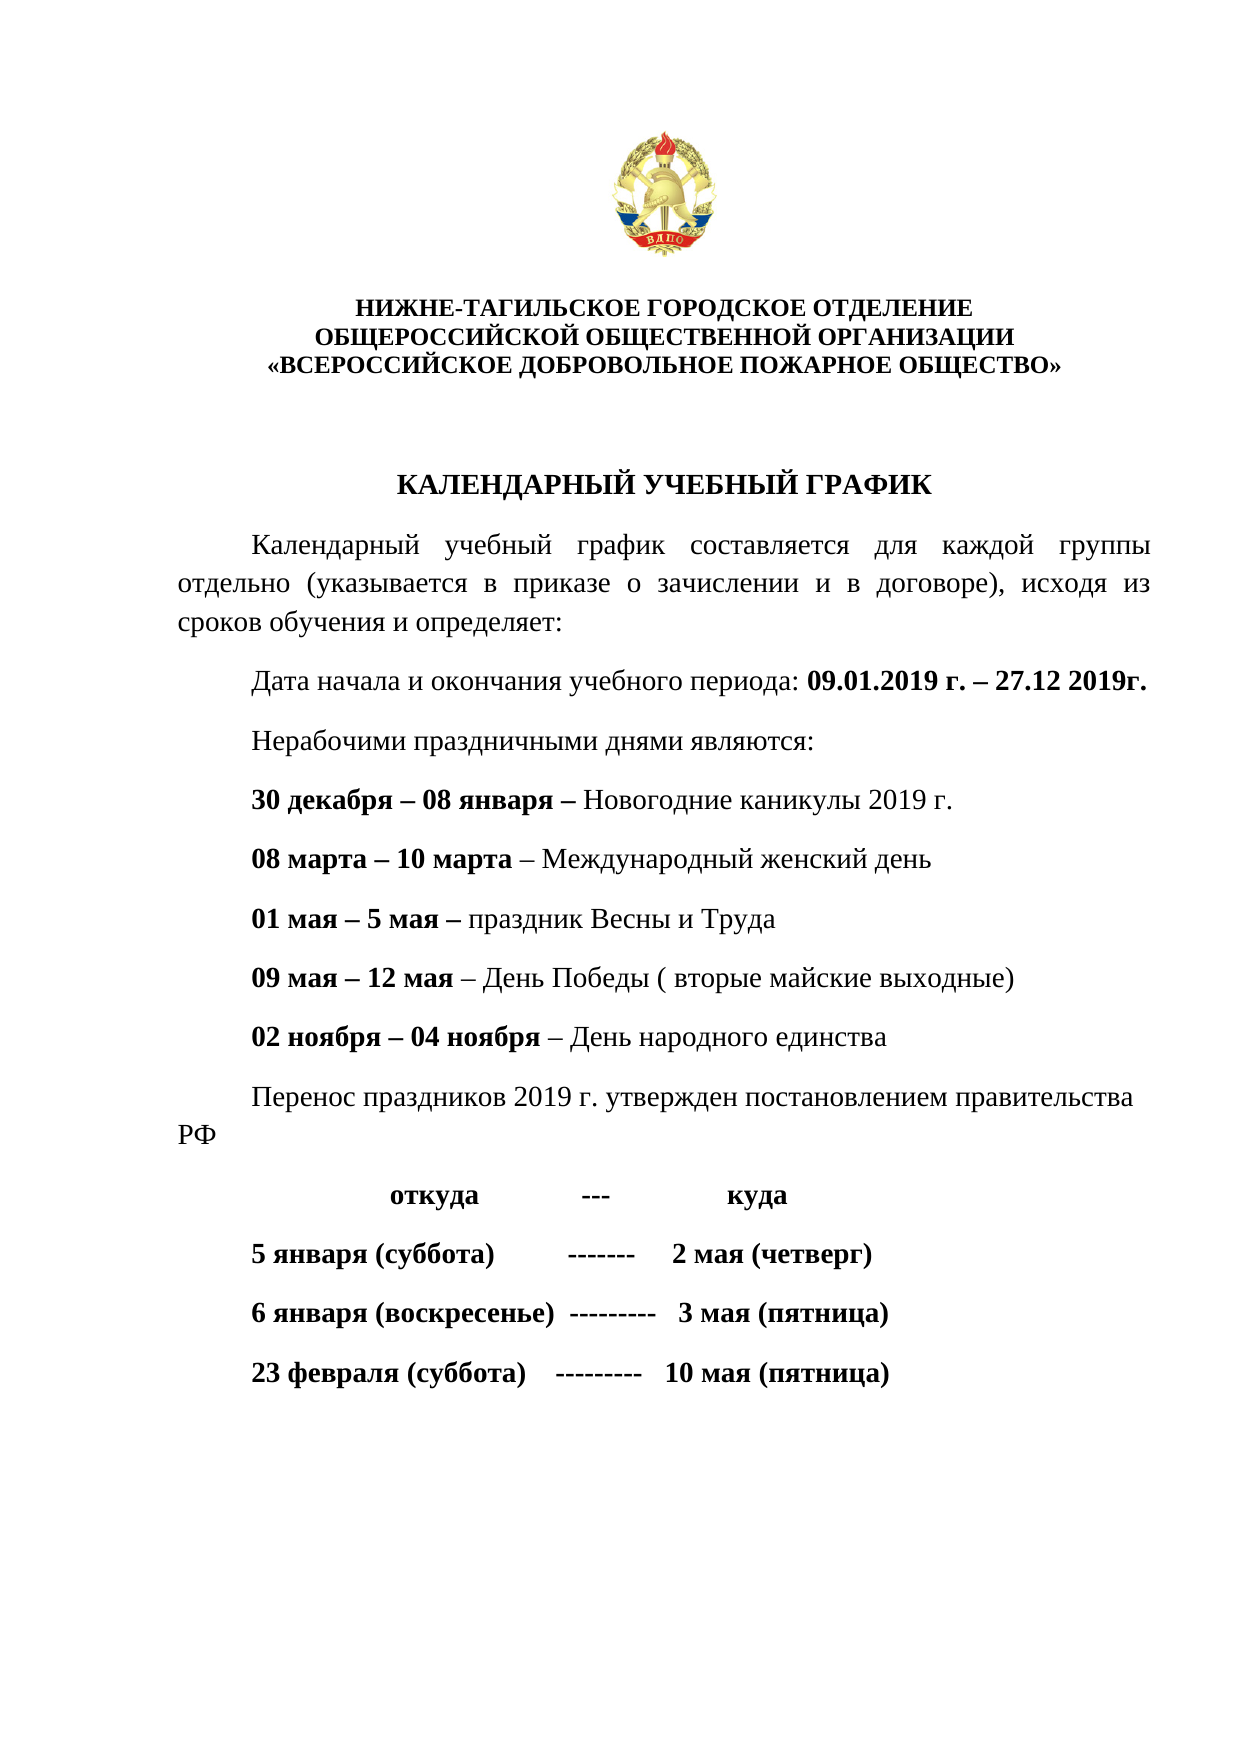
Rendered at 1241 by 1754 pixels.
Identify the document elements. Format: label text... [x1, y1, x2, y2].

text «ВСЕРОССИЙСКОЕ ДОБРОВОЛЬНОЕ ПОЖАРНОЕ ОБЩЕСТВО» [177, 351, 1152, 379]
text 6 января (воскресенье) --------- 3 мая (пятница) [177, 1296, 1152, 1329]
text 01 мая – 5 мая – праздник Весны и Труда [177, 901, 1152, 934]
text 5 января (суббота) ------- 2 мая (четверг) [177, 1236, 1152, 1270]
text Дата начала и окончания учебного периода: 09.01.2019 г. – 27.12 2019г. [177, 663, 1152, 697]
text НИЖНЕ-ТАГИЛЬСКОЕ ГОРОДСКОЕ ОТДЕЛЕНИЕ [177, 293, 1152, 322]
text ОБЩЕРОССИЙСКОЙ ОБЩЕСТВЕННОЙ ОРГАНИЗАЦИИ [177, 322, 1152, 351]
text 02 ноября – 04 ноября – День народного единства [177, 1019, 1152, 1053]
text 09 мая – 12 мая – День Победы ( вторые майские выходные) [177, 960, 1152, 994]
text Перенос праздников 2019 г. утвержден постановлением правительства РФ [177, 1079, 1152, 1151]
text Нерабочими праздничными днями являются: [177, 723, 1152, 756]
picture [608, 118, 721, 269]
text 23 февраля (суббота) --------- 10 мая (пятница) [177, 1355, 1152, 1388]
text 08 марта – 10 марта – Международный женский день [177, 841, 1152, 875]
text 30 декабря – 08 января – Новогодние каникулы 2019 г. [177, 782, 1152, 816]
text КАЛЕНДАРНЫЙ УЧЕБНЫЙ ГРАФИК [177, 467, 1152, 501]
text откуда --- куда [177, 1177, 1152, 1210]
text Календарный учебный график составляется для каждой группы отдельно (указывается в приказе о зачислении и в договоре), исходя из сроков обучения и определяет: [177, 527, 1152, 637]
